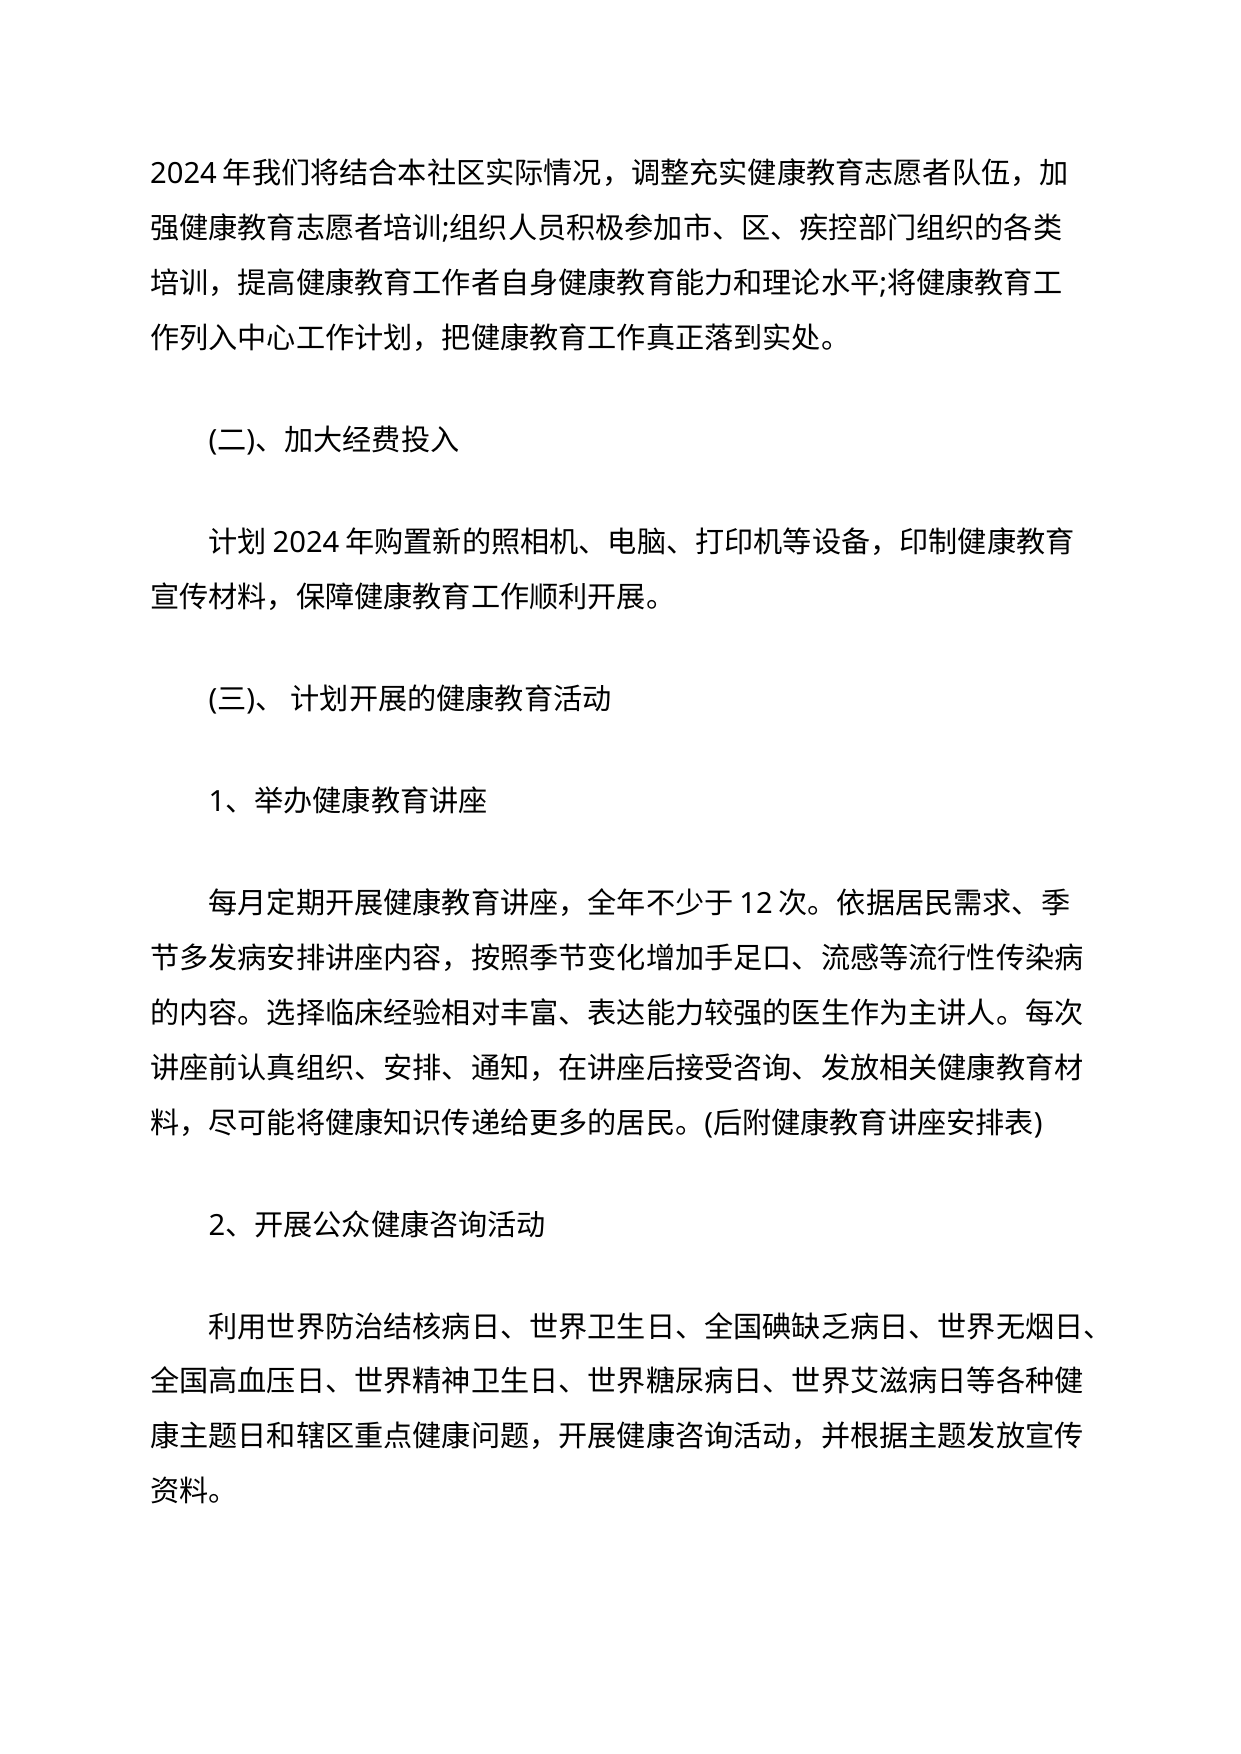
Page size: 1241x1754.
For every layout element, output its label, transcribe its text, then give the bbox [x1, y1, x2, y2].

text (二)、加大经费投入 [150, 417, 1090, 459]
text 2、开展公众健康咨询活动 [150, 1201, 1090, 1243]
text 计划2024年购置新的照相机、电脑、打印机等设备，印制健康教育宣传材料，保障健康教育工作顺利开展。 [150, 519, 1090, 616]
text 1、举办健康教育讲座 [150, 777, 1090, 820]
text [150, 150, 1090, 357]
text 每月定期开展健康教育讲座，全年不少于12次。依据居民需求、季节多发病安排讲座内容，按照季节变化增加手足口、流感等流行性传染病的内容。选择临床经验相对丰富、表达能力较强的医生作为主讲人。每次讲座前认真组织、安排、通知，在讲座后接受咨询、发放相关健康教育材料，尽可能将健康知识传递给更多的居民。(后附健康教育讲座安排表) [150, 879, 1090, 1142]
text 利用世界防治结核病日、世界卫生日、全国碘缺乏病日、世界无烟日、全国高血压日、世界精神卫生日、世界糖尿病日、世界艾滋病日等各种健康主题日和辖区重点健康问题，开展健康咨询活动，并根据主题发放宣传资料。 [150, 1303, 1090, 1510]
text (三)、 计划开展的健康教育活动 [150, 676, 1090, 718]
